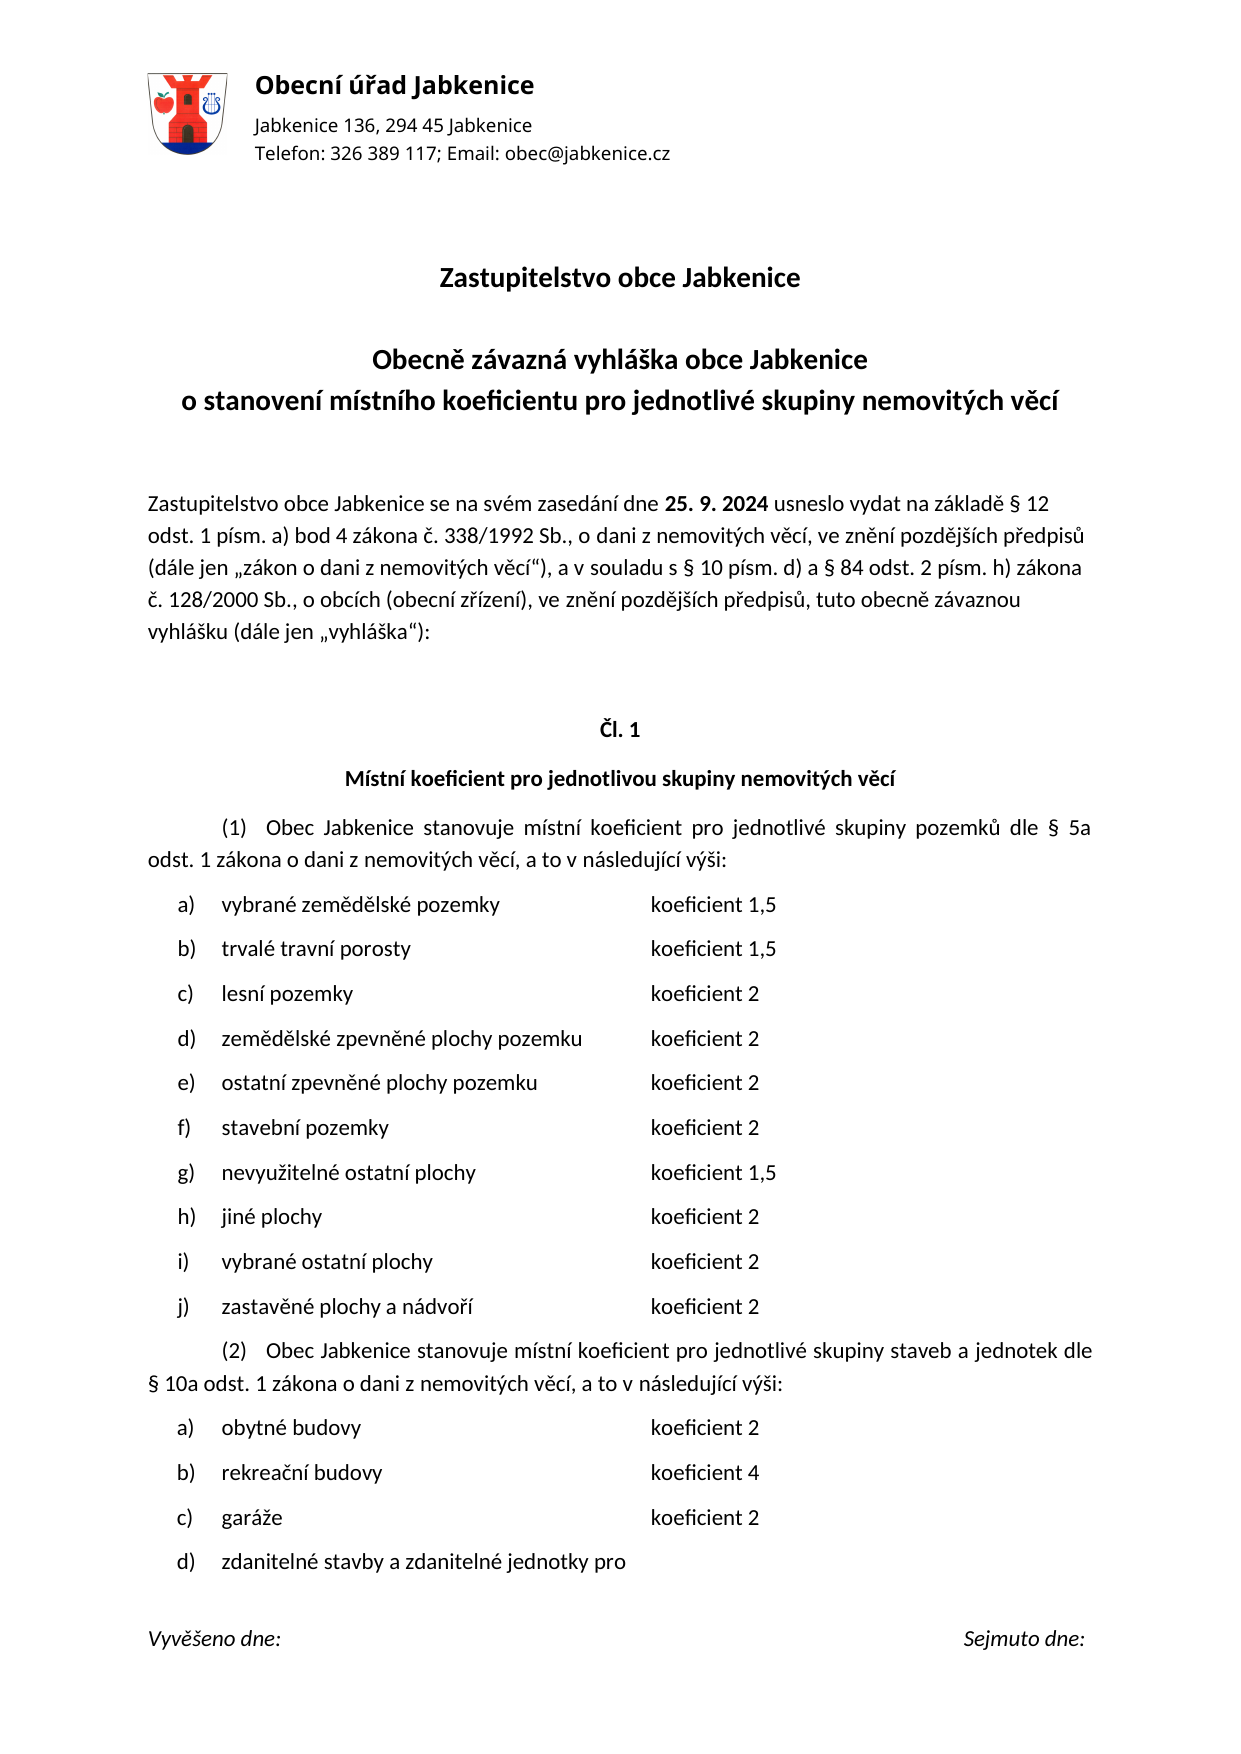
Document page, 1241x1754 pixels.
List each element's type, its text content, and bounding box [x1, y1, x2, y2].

text Místní koeficient pro jednotlivou skupiny nemovitých věcí [148, 764, 1093, 792]
list trvalé travní porosty koeficient 1,5 [177, 934, 1093, 962]
text Obecně závazná vyhláška obce Jabkenice [148, 341, 1093, 377]
text o stanovení místního koeficientu pro jednotlivé skupiny nemovitých věcí [148, 382, 1093, 418]
list ostatní zpevněné plochy pozemku koeficient 2 [177, 1068, 1093, 1096]
list lesní pozemky koeficient 2 [177, 979, 1093, 1007]
list zastavěné plochy a nádvoří koeficient 2 [177, 1292, 1093, 1320]
text Zastupitelstvo obce Jabkenice [148, 259, 1093, 295]
list Obec Jabkenice stanovuje místní koeficient pro jednotlivé skupiny pozemků dle § 5a odst. 1 zákona o dani z nemovitých věcí, a to v následující výši: [148, 813, 1093, 873]
list vybrané zemědělské pozemky koeficient 1,5 [177, 890, 1093, 918]
text Zastupitelstvo obce Jabkenice se na svém zasedání dne 25. 9. 2024 usneslo vydat na základě § 12 odst. 1 písm. a) bod 4 zákona č. 338/1992 Sb., o dani z nemovitých věcí, ve znění pozdějších předpisů (dále jen „zákon o dani z nemovitých věcí“), a v souladu s § 10 písm. d) a § 84 odst. 2 písm. h) zákona č. 128/2000 Sb., o obcích (obecní zřízení), ve znění pozdějších předpisů, tuto obecně závaznou vyhlášku (dále jen „vyhláška“): [148, 489, 1093, 645]
picture [147, 73, 228, 155]
list vybrané ostatní plochy koeficient 2 [177, 1247, 1093, 1275]
list Obec Jabkenice stanovuje místní koeficient pro jednotlivé skupiny staveb a jednotek dle § 10a odst. 1 zákona o dani z nemovitých věcí, a to v následující výši: [148, 1337, 1093, 1397]
list rekreační budovy koeficient 4 [177, 1458, 1093, 1486]
list stavební pozemky koeficient 2 [177, 1113, 1093, 1141]
list zdanitelné stavby a zdanitelné jednotky pro [177, 1547, 1093, 1576]
list jiné plochy koeficient 2 [177, 1202, 1093, 1231]
list nevyužitelné ostatní plochy koeficient 1,5 [177, 1158, 1093, 1186]
list garáže koeficient 2 [177, 1503, 1093, 1531]
list zemědělské zpevněné plochy pozemku koeficient 2 [177, 1024, 1093, 1052]
text Čl. 1 [148, 715, 1093, 743]
list obytné budovy koeficient 2 [177, 1413, 1093, 1441]
